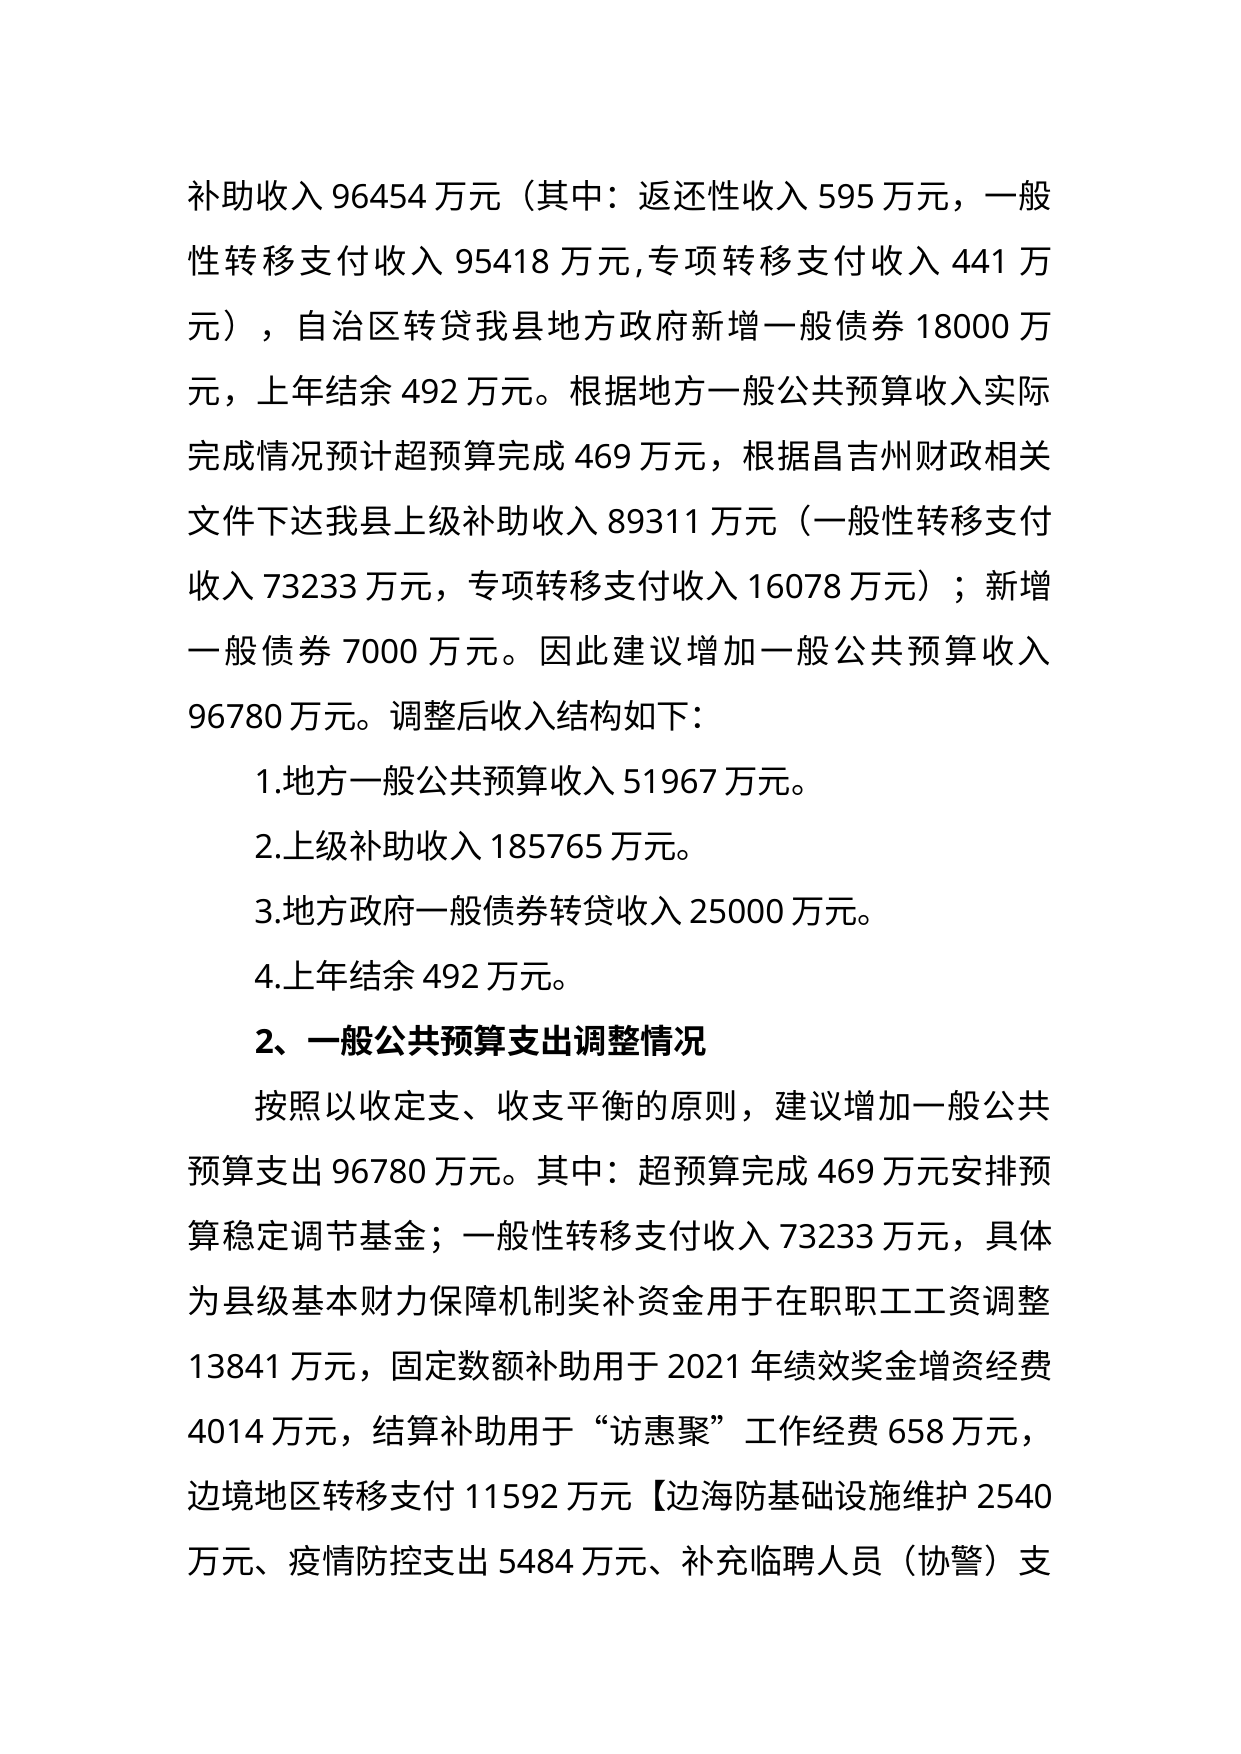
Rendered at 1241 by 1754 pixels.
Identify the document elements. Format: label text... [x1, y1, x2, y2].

text 4.上年结余492万元。 [187, 942, 1053, 1007]
text 2、一般公共预算支出调整情况 [187, 1007, 1053, 1072]
text 2.上级补助收入185765万元。 [187, 812, 1053, 877]
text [187, 162, 1053, 747]
text 3.地方政府一般债券转贷收入25000万元。 [187, 877, 1053, 942]
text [187, 1072, 1053, 1592]
text 1.地方一般公共预算收入51967万元。 [187, 747, 1053, 812]
